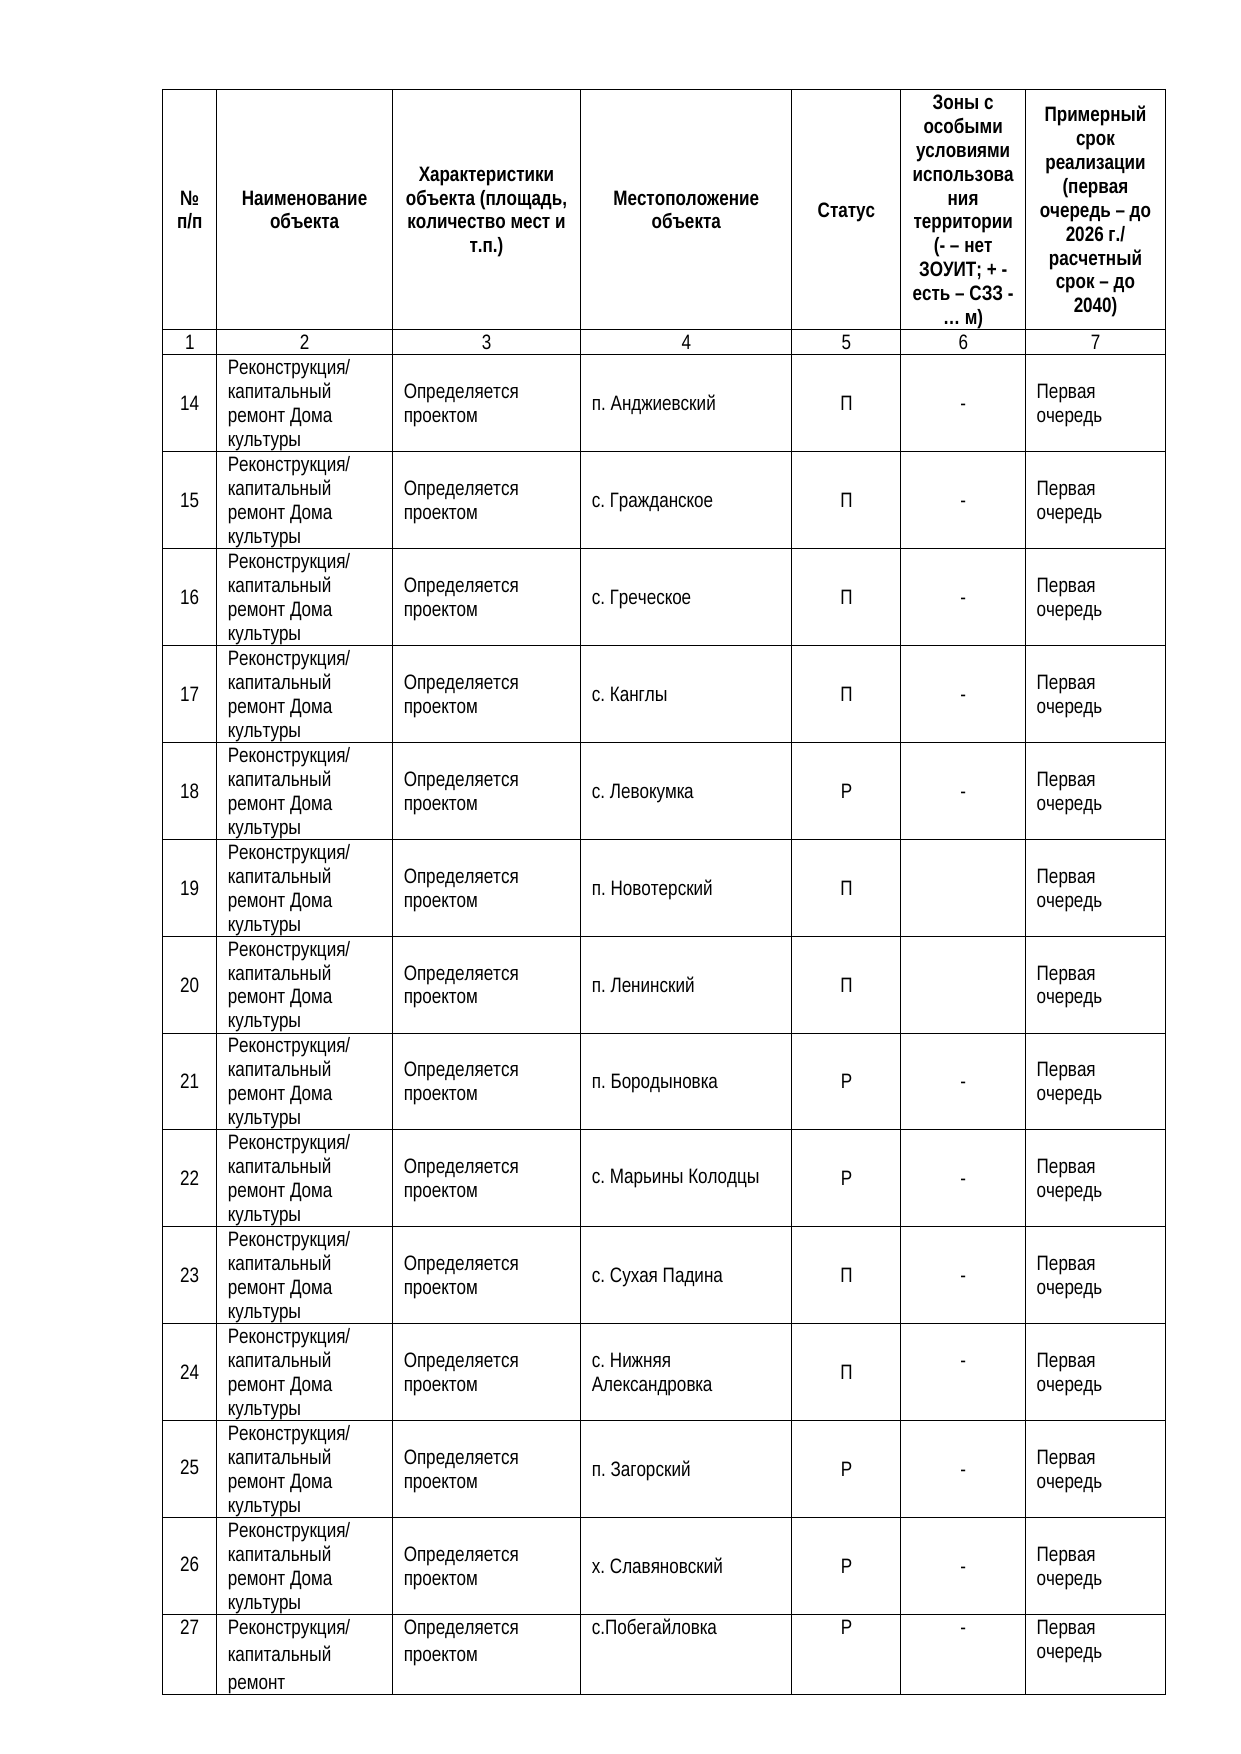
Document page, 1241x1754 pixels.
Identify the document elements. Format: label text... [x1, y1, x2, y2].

table_cell Реконструкция/капитальный ремонт Дома культуры [217, 355, 392, 451]
table_cell Определяется проектом [393, 549, 580, 645]
table_cell Первая очередь [1026, 937, 1165, 1032]
table_cell 27 [163, 1615, 216, 1694]
table_cell Первая очередь [1026, 1615, 1165, 1694]
table_cell Определяется проектом [393, 937, 580, 1032]
table_cell 21 [163, 1034, 216, 1129]
table_cell Определяется проектом [393, 1324, 580, 1420]
table_cell 16 [163, 549, 216, 645]
table_cell 24 [163, 1324, 216, 1420]
table_cell Р [792, 1615, 900, 1694]
table_cell Определяется проектом [393, 452, 580, 548]
table_cell Реконструкция/капитальный ремонт Дома культуры [217, 1421, 392, 1517]
table_cell - [901, 1421, 1025, 1517]
table_cell 23 [163, 1227, 216, 1323]
table_cell Реконструкция/капитальный ремонт Дома культуры [217, 1324, 392, 1420]
table_cell с.Побегайловка [581, 1615, 791, 1694]
table_cell Р [792, 1130, 900, 1226]
table_cell п. Анджиевский [581, 355, 791, 451]
table_cell Первая очередь [1026, 355, 1165, 451]
table_cell Р [792, 1518, 900, 1614]
table_cell 15 [163, 452, 216, 548]
table_cell Р [792, 743, 900, 839]
table_cell Определяется проектом [393, 1130, 580, 1226]
table_cell 2 [217, 330, 392, 354]
table_cell П [792, 1324, 900, 1420]
table_cell П [792, 1227, 900, 1323]
table_cell 26 [163, 1518, 216, 1614]
table_header Примерный срок реализации (первая очередь – до 2026 г./ расчетный срок – до 2040) [1026, 90, 1165, 329]
table_cell Реконструкция/капитальный ремонт Дома культуры [217, 452, 392, 548]
table_cell Определяется проектом [393, 1518, 580, 1614]
table_cell - [901, 1034, 1025, 1129]
table_cell Определяется проектом [393, 840, 580, 936]
table_cell - [901, 452, 1025, 548]
table_cell 20 [163, 937, 216, 1032]
table_cell Первая очередь [1026, 1421, 1165, 1517]
table_cell П [792, 355, 900, 451]
table_cell 7 [1026, 330, 1165, 354]
table_cell - [901, 1518, 1025, 1614]
table_cell Первая очередь [1026, 1518, 1165, 1614]
table_cell 1 [163, 330, 216, 354]
table_cell - [901, 549, 1025, 645]
table_cell 14 [163, 355, 216, 451]
table_cell Определяется проектом [393, 1615, 580, 1694]
table_cell Первая очередь [1026, 1034, 1165, 1129]
table_cell Определяется проектом [393, 646, 580, 742]
table_cell с. Марьины Колодцы [581, 1130, 791, 1226]
table_cell - [901, 743, 1025, 839]
table_cell Первая очередь [1026, 1324, 1165, 1420]
table_cell Реконструкция/капитальный ремонт Дома культуры [217, 1518, 392, 1614]
table_header Статус [792, 90, 900, 329]
table_cell Реконструкция/капитальный ремонт Дома культуры [217, 1130, 392, 1226]
table_cell 5 [792, 330, 900, 354]
table_cell - [901, 355, 1025, 451]
table_cell Первая очередь [1026, 840, 1165, 936]
table_cell 4 [581, 330, 791, 354]
table_cell 18 [163, 743, 216, 839]
table_cell - [901, 1130, 1025, 1226]
table_cell Реконструкция/капитальный ремонт Дома культуры [217, 840, 392, 936]
table_header Местоположение объекта [581, 90, 791, 329]
table_cell с. Греческое [581, 549, 791, 645]
table_cell Определяется проектом [393, 1034, 580, 1129]
table_cell [901, 840, 1025, 936]
table_cell 6 [901, 330, 1025, 354]
table_cell Первая очередь [1026, 1227, 1165, 1323]
table_cell Первая очередь [1026, 549, 1165, 645]
table_cell с. Левокумка [581, 743, 791, 839]
table_cell Первая очередь [1026, 646, 1165, 742]
table_cell п. Новотерский [581, 840, 791, 936]
table_cell - [901, 1324, 1025, 1420]
table_cell Реконструкция/капитальный ремонт Дома культуры [217, 743, 392, 839]
table_cell х. Славяновский [581, 1518, 791, 1614]
table_cell 22 [163, 1130, 216, 1226]
table_cell с. Нижняя Александровка [581, 1324, 791, 1420]
table_cell - [901, 646, 1025, 742]
table_cell П [792, 452, 900, 548]
table_header Характеристики объекта (площадь, количество мест и т.п.) [393, 90, 580, 329]
table_cell 3 [393, 330, 580, 354]
table_cell Определяется проектом [393, 1421, 580, 1517]
table_cell п. Бородыновка [581, 1034, 791, 1129]
table_cell Р [792, 1034, 900, 1129]
table_cell П [792, 937, 900, 1032]
table_header Зоны с особыми условиями использования территории (- – нет ЗОУИТ; + - есть – СЗЗ - … м) [901, 90, 1025, 329]
table_cell Р [792, 1421, 900, 1517]
table_cell 19 [163, 840, 216, 936]
table_cell п. Загорский [581, 1421, 791, 1517]
table_cell Реконструкция/капитальный ремонт Дома культуры [217, 646, 392, 742]
table_cell Реконструкция/капитальный ремонт Дома культуры [217, 549, 392, 645]
table_cell Реконструкция/капитальный ремонт Дома культуры [217, 1227, 392, 1323]
table_cell Первая очередь [1026, 743, 1165, 839]
table_cell Реконструкция/капитальный ремонт Дома культуры [217, 937, 392, 1032]
table_cell 17 [163, 646, 216, 742]
table_cell п. Ленинский [581, 937, 791, 1032]
table_cell Реконструкция/капитальный ремонт Дома культуры [217, 1034, 392, 1129]
table_header Наименование объекта [217, 90, 392, 329]
table_cell с. Сухая Падина [581, 1227, 791, 1323]
table_header № п/п [163, 90, 216, 329]
table_cell Реконструкция/капитальный ремонт культуры/библиотеки [217, 1615, 392, 1694]
table_cell с. Гражданское [581, 452, 791, 548]
table_cell Определяется проектом [393, 1227, 580, 1323]
table_cell - [901, 1227, 1025, 1323]
table_cell 25 [163, 1421, 216, 1517]
table_cell - [901, 1615, 1025, 1694]
table_cell Определяется проектом [393, 743, 580, 839]
table_cell с. Канглы [581, 646, 791, 742]
table_cell П [792, 840, 900, 936]
table_cell Определяется проектом [393, 355, 580, 451]
table_cell [901, 937, 1025, 1032]
table_cell Первая очередь [1026, 1130, 1165, 1226]
table_cell П [792, 549, 900, 645]
table_cell Первая очередь [1026, 452, 1165, 548]
table_cell П [792, 646, 900, 742]
